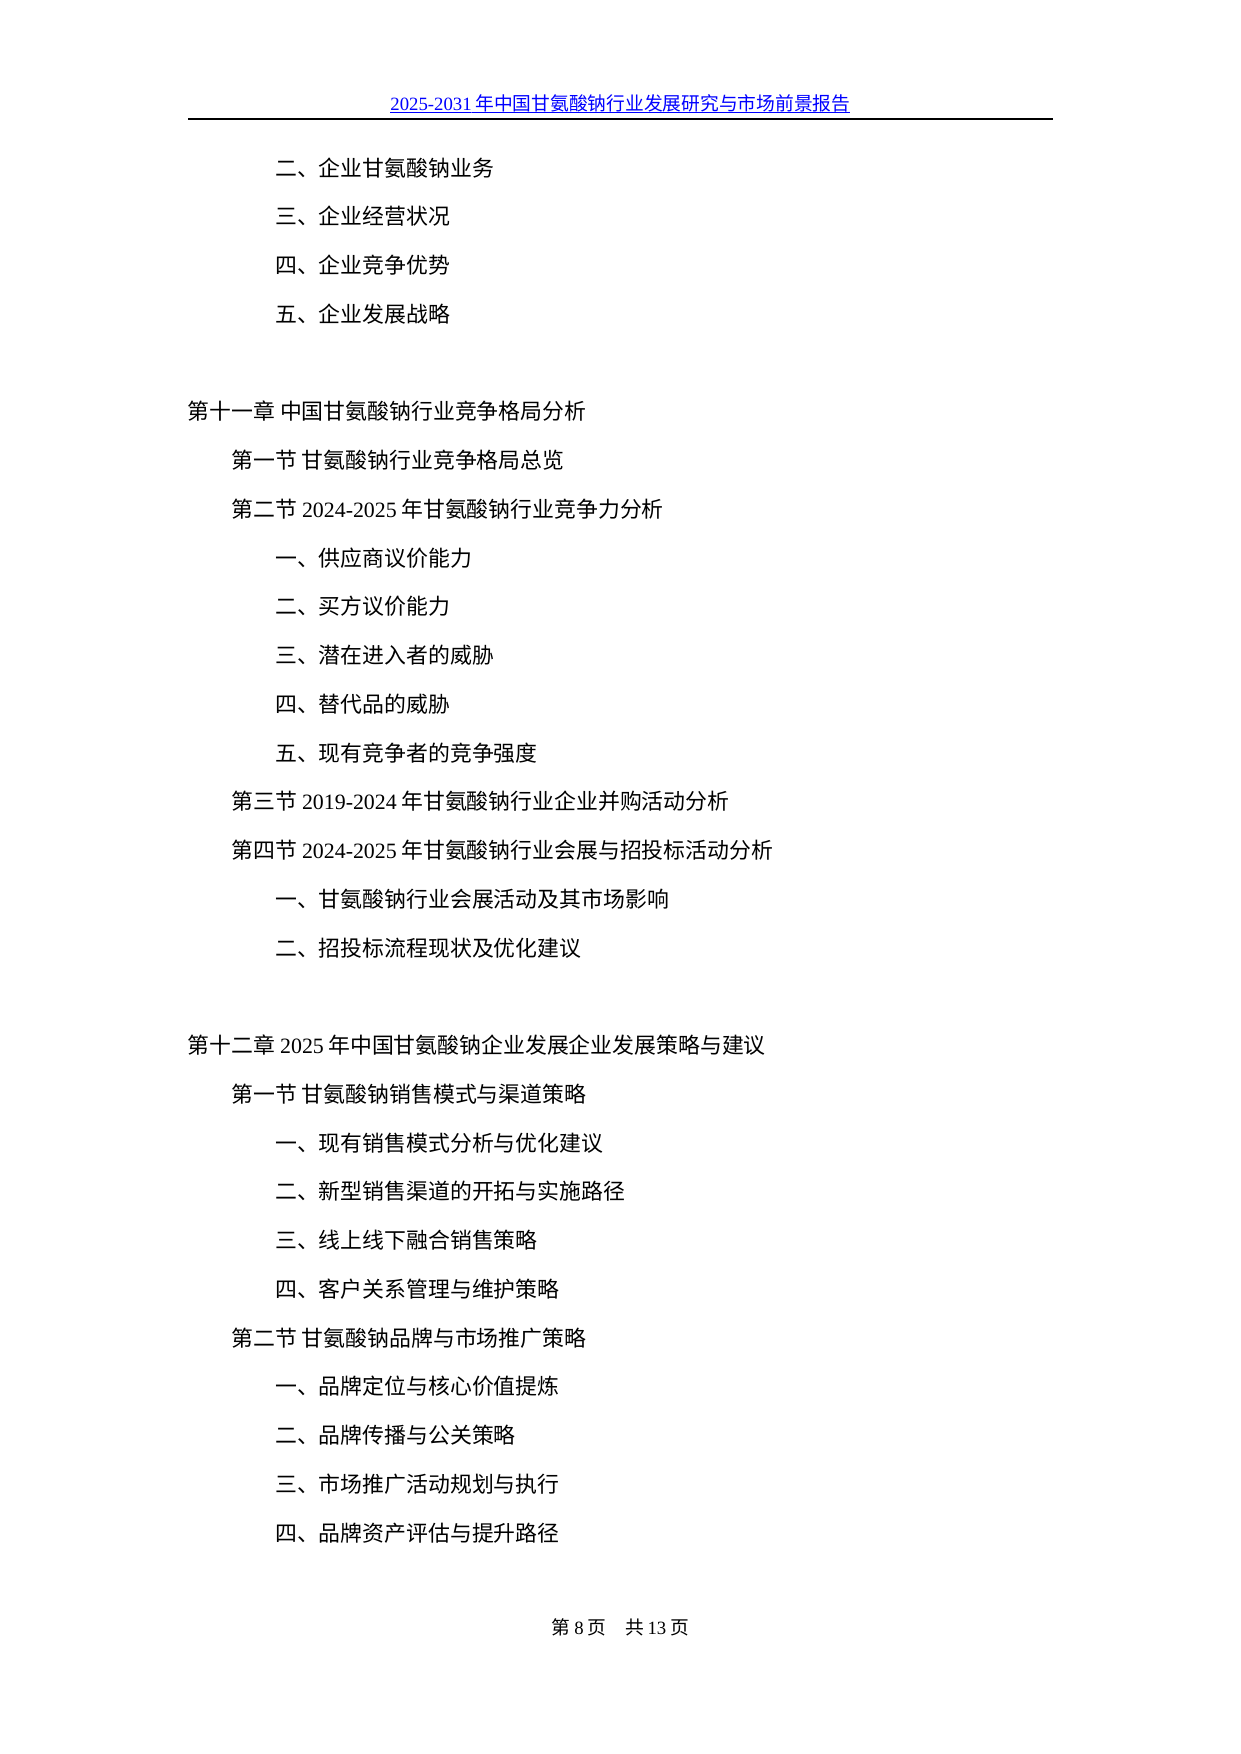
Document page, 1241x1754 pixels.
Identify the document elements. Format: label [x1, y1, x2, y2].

text [187, 150, 1053, 1548]
